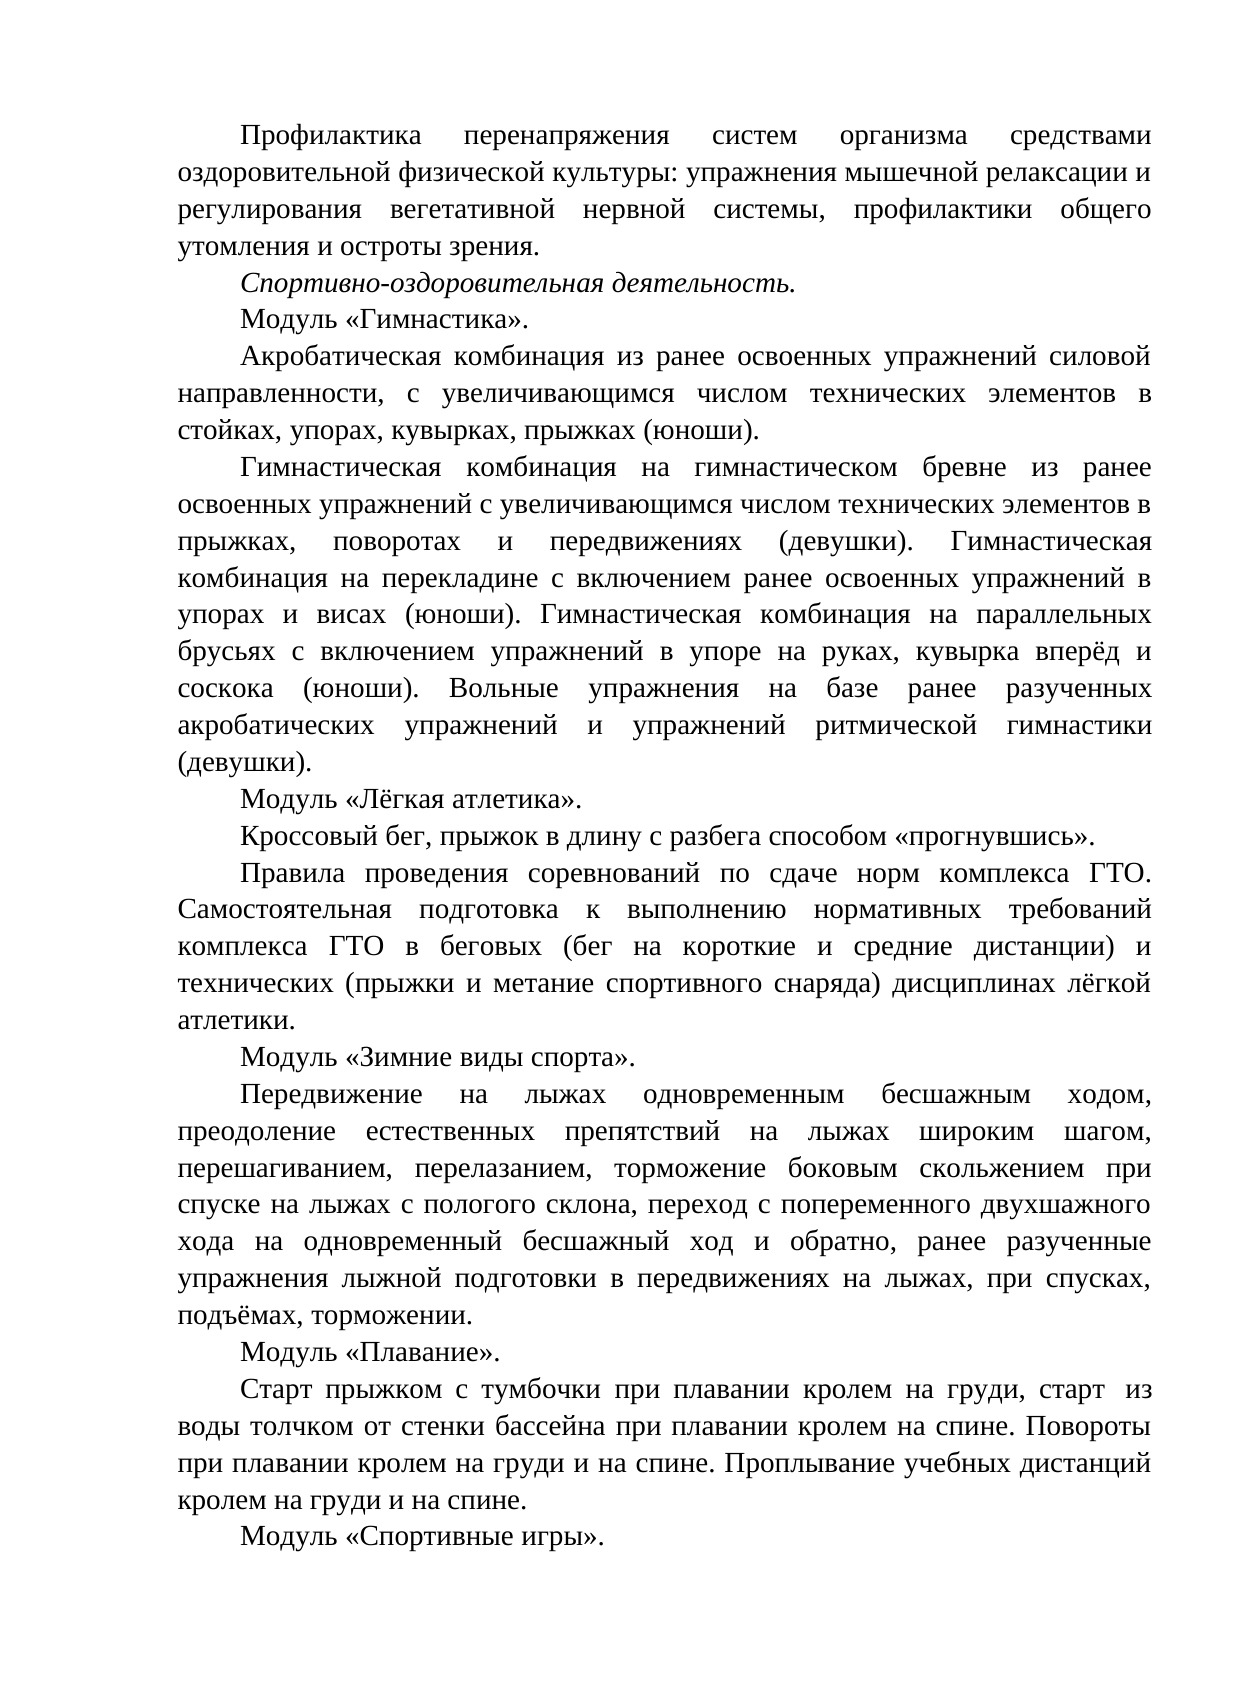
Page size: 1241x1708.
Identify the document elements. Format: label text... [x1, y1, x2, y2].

text Акробатическая комбинация из ранее освоенных упражнений силовой направленности, с увеличивающимся числом технических элементов в стойках, упорах, кувырках, прыжках (юноши). [177, 338, 1152, 446]
text Модуль «Лёгкая атлетика». [240, 781, 1236, 814]
text Кроссовый бег, прыжок в длину с разбега способом «прогнувшись». [240, 818, 1236, 851]
text Передвижение на лыжах одновременным бесшажным ходом, преодоление естественных препятствий на лыжах широким шагом, перешагиванием, перелазанием, торможение боковым скольжением при спуске на лыжах с пологого склона, переход с попеременного двухшажного хода на одновременный бесшажный ход и обратно, ранее разученные упражнения лыжной подготовки в передвижениях на лыжах, при спусках, подъёмах, торможении. [177, 1076, 1152, 1331]
text Модуль «Спортивные игры». [240, 1519, 1236, 1552]
text Модуль «Гимнастика». [240, 301, 1236, 335]
text Гимнастическая комбинация на гимнастическом бревне из ранее освоенных упражнений с увеличивающимся числом технических элементов в прыжках, поворотах и передвижениях (девушки). Гимнастическая комбинация на перекладине с включением ранее освоенных упражнений в упорах и висах (юноши). Гимнастическая комбинация на параллельных брусьях с включением упражнений в упоре на руках, кувырка вперёд и соскока (юноши). Вольные упражнения на базе ранее разученных акробатических упражнений и упражнений ритмической гимнастики (девушки). [177, 449, 1152, 778]
text Модуль «Зимние виды спорта». [240, 1039, 1236, 1073]
text Спортивно-оздоровительная деятельность. [240, 265, 1236, 298]
text Старт прыжком с тумбочки при плавании кролем на груди, старт из воды толчком от стенки бассейна при плавании кролем на спине. Повороты при плавании кролем на груди и на спине. Проплывание учебных дистанций кролем на груди и на спине. [177, 1371, 1152, 1515]
text Профилактика перенапряжения систем организма средствами оздоровительной физической культуры: упражнения мышечной релаксации и регулирования вегетативной нервной системы, профилактики общего утомления и остроты зрения. [177, 117, 1152, 261]
text Модуль «Плавание». [240, 1334, 1236, 1368]
text Правила проведения соревнований по сдаче норм комплекса ГТО. Самостоятельная подготовка к выполнению нормативных требований комплекса ГТО в беговых (бег на короткие и средние дистанции) и технических (прыжки и метание спортивного снаряда) дисциплинах лёгкой атлетики. [177, 855, 1152, 1036]
